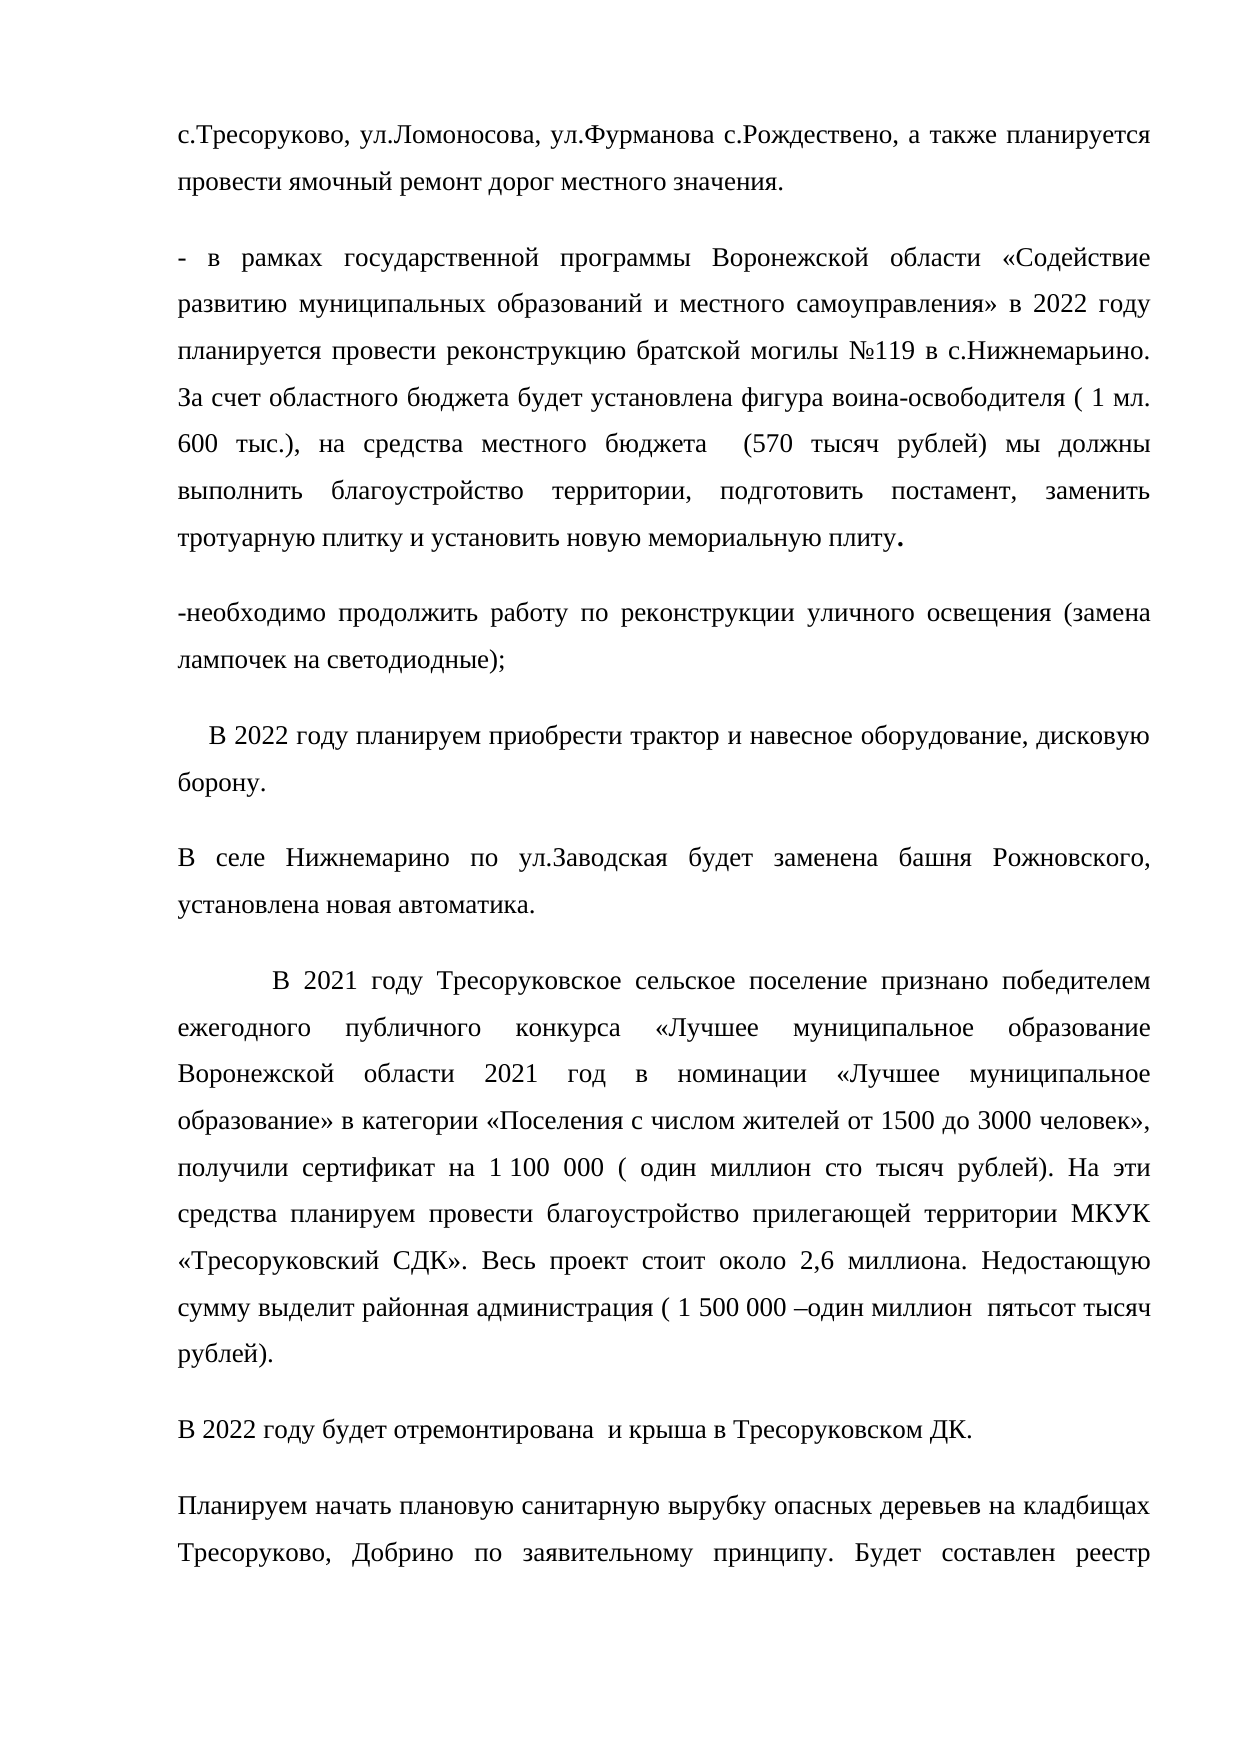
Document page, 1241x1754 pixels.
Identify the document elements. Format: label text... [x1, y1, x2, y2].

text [177, 118, 1152, 196]
text В 2021 году Тресоруковское сельское поселение признано победителем ежегодного публичного конкурса «Лучшее муниципальное образование Воронежской области 2021 год в номинации «Лучшее муниципальное образование» в категории «Поселения с числом жителей от 1500 до 3000 человек», получили сертификат на 1 100 000 ( один миллион сто тысяч рублей). На эти средства планируем провести благоустройство прилегающей территории МКУК «Тресоруковский СДК». Весь проект стоит около 2,6 миллиона. Недостающую сумму выделит районная администрация ( 1 500 000 –один миллион пятьсот тысяч рублей). [177, 964, 1152, 1368]
text - в рамках государственной программы Воронежской области «Содействие развитию муниципальных образований и местного самоуправления» в 2022 году планируется провести реконструкцию братской могилы №119 в с.Нижнемарьино. За счет областного бюджета будет установлена фигура воина-освободителя ( 1 мл. 600 тыс.), на средства местного бюджета (570 тысяч рублей) мы должны выполнить благоустройство территории, подготовить постамент, заменить тротуарную плитку и установить новую мемориальную плиту. [177, 241, 1152, 552]
text В 2022 году планируем приобрести трактор и навесное оборудование, дисковую борону. [177, 719, 1152, 797]
text -необходимо продолжить работу по реконструкции уличного освещения (замена лампочек на светодиодные); [177, 596, 1152, 674]
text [177, 1489, 1152, 1567]
text В селе Нижнемарино по ул.Заводская будет заменена башня Рожновского, установлена новая автоматика. [177, 841, 1152, 919]
text В 2022 году будет отремонтирована и крыша в Тресоруковском ДК. [177, 1413, 1152, 1444]
